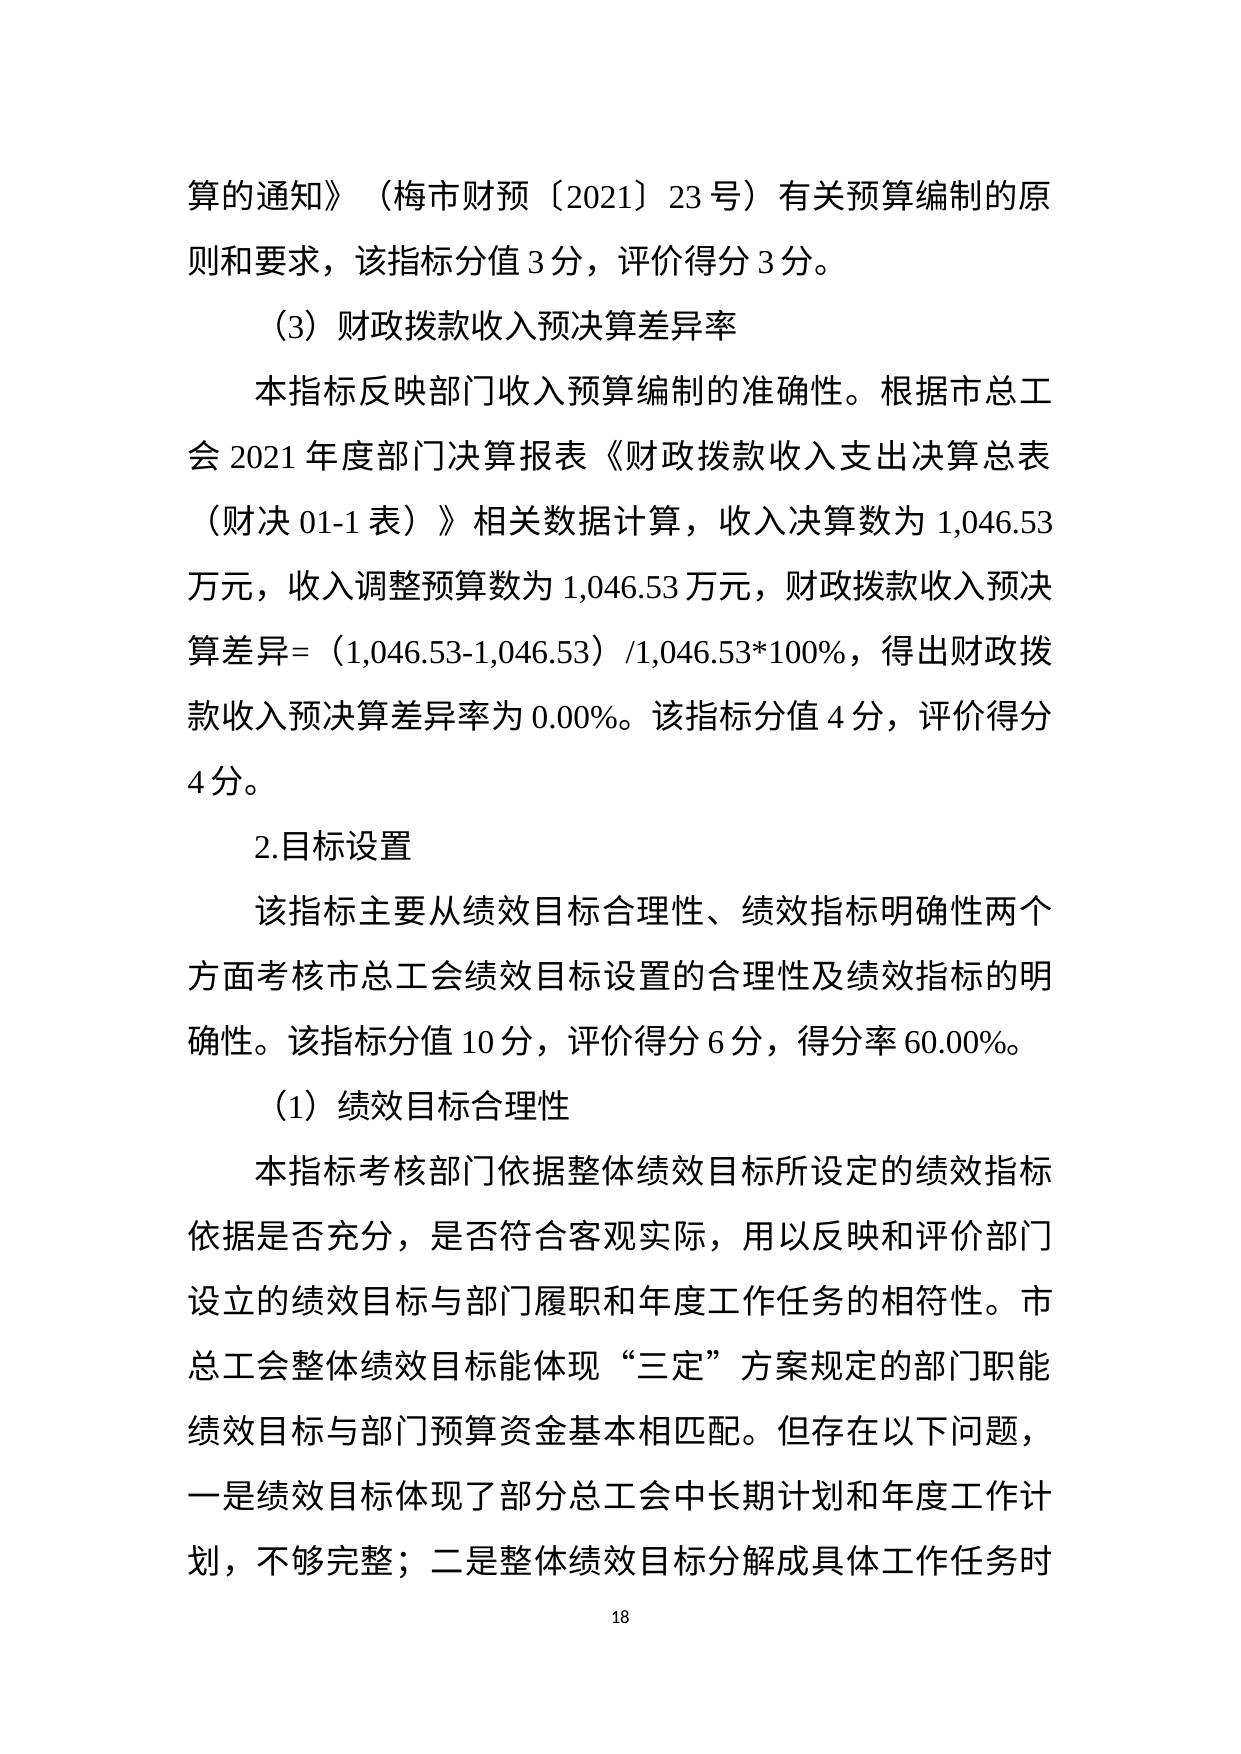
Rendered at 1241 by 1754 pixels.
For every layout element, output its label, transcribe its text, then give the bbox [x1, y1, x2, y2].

text （3）财政拨款收入预决算差异率 [187, 292, 1053, 357]
text （1）绩效目标合理性 [187, 1072, 1053, 1137]
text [187, 162, 1053, 292]
text 2.目标设置 [187, 812, 1053, 877]
text 本指标反映部门收入预算编制的准确性。根据市总工会2021年度部门决算报表《财政拨款收入支出决算总表（财决01-1表）》相关数据计算，收入决算数为1,046.53万元，收入调整预算数为1,046.53万元，财政拨款收入预决算差异=（1,046.53-1,046.53）/1,046.53*100%，得出财政拨款收入预决算差异率为0.00%。该指标分值4分，评价得分4分。 [187, 357, 1053, 812]
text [187, 1137, 1053, 1592]
text 该指标主要从绩效目标合理性、绩效指标明确性两个方面考核市总工会绩效目标设置的合理性及绩效指标的明确性。该指标分值10分，评价得分6分，得分率60.00%。 [187, 877, 1053, 1072]
